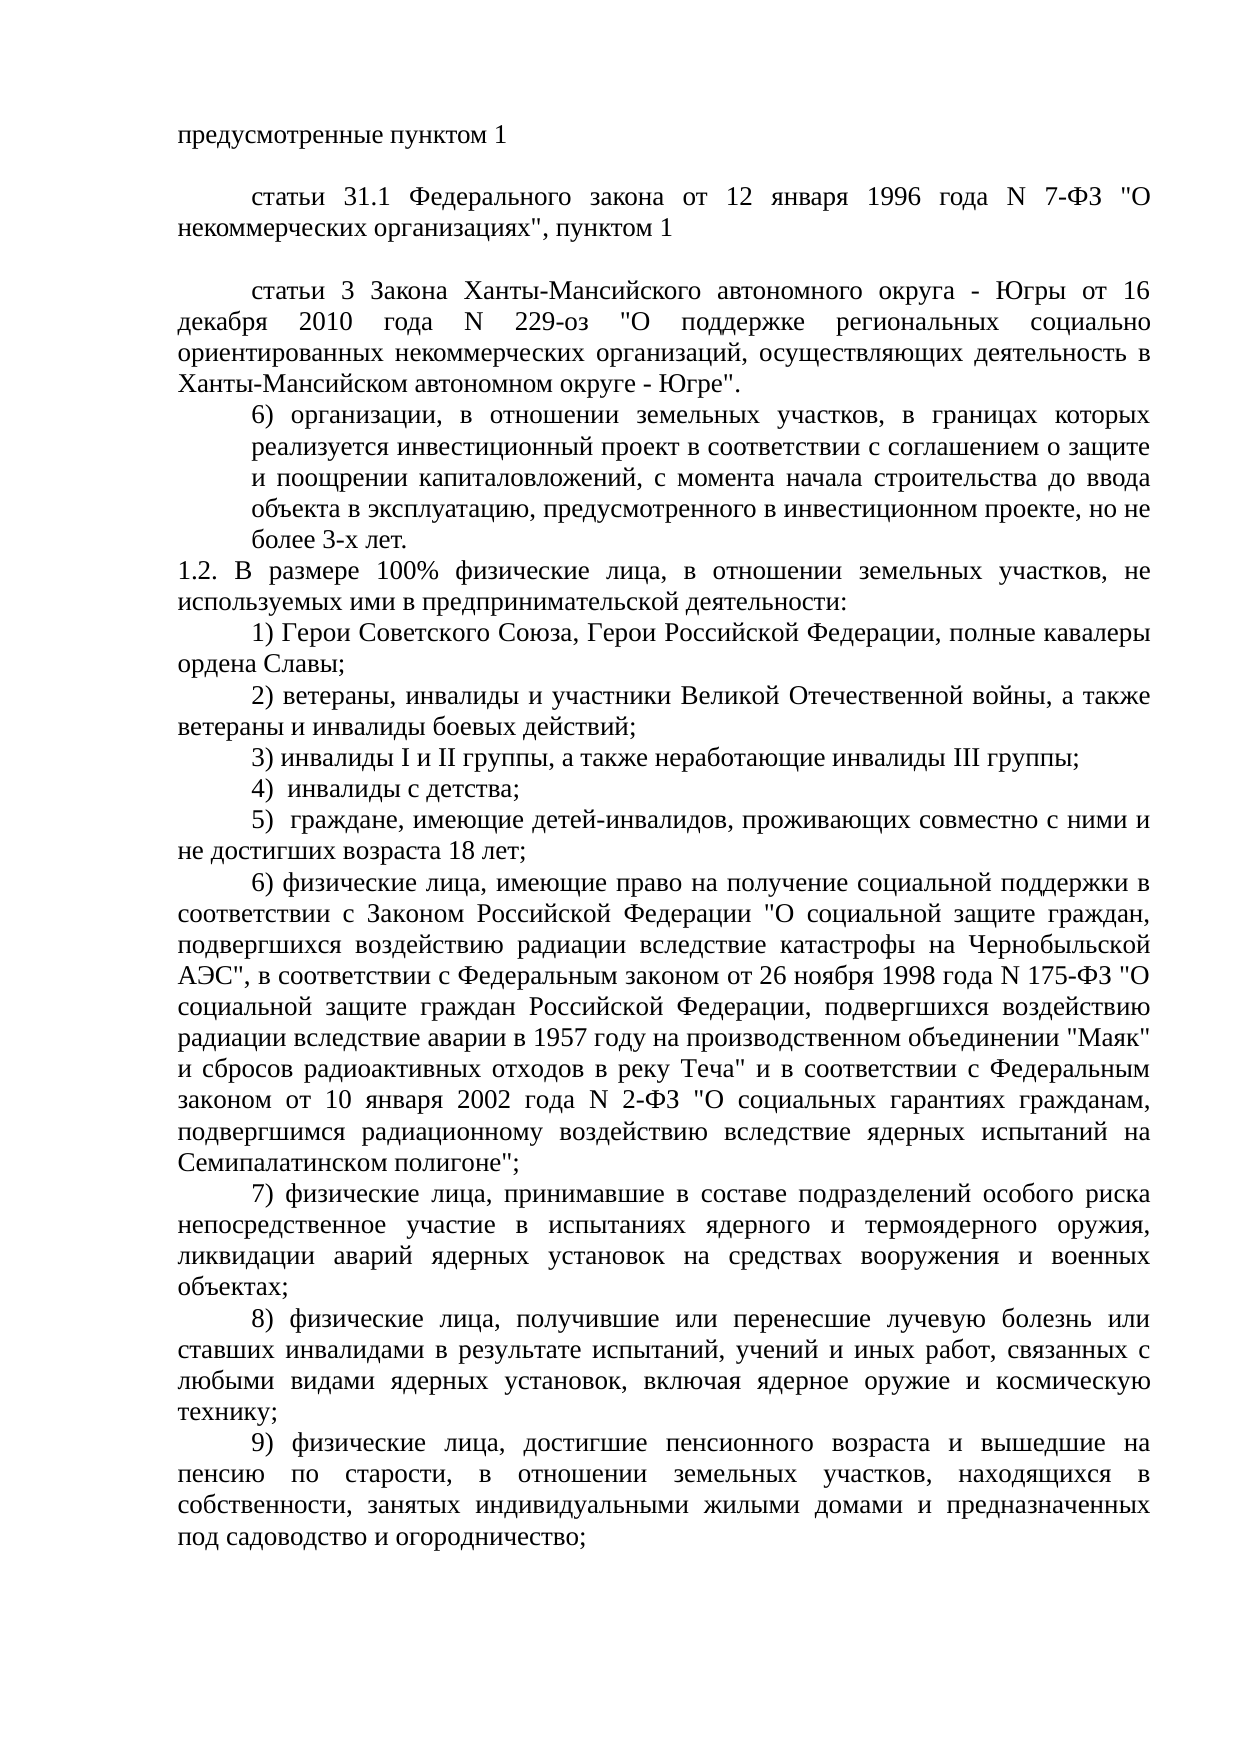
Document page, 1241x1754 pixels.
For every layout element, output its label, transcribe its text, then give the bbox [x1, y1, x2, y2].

text 5) граждане, имеющие детей-инвалидов, проживающих совместно с ними и не достигших возраста 18 лет; [177, 803, 1152, 866]
text статьи 31.1 Федерального закона от 12 января 1996 года N 7-ФЗ "О некоммерческих организациях", пунктом 1 [177, 180, 1152, 243]
text 9) физические лица, достигшие пенсионного возраста и вышедшие на пенсию по старости, в отношении земельных участков, находящихся в собственности, занятых индивидуальными жилыми домами и предназначенных под садоводство и огородничество; [177, 1426, 1152, 1551]
text 8) физические лица, получившие или перенесшие лучевую болезнь или ставших инвалидами в результате испытаний, учений и иных работ, связанных с любыми видами ядерных установок, включая ядерное оружие и космическую технику; [177, 1302, 1152, 1426]
text 6) физические лица, имеющие право на получение социальной поддержки в соответствии с Законом Российской Федерации "О социальной защите граждан, подвергшихся воздействию радиации вследствие катастрофы на Чернобыльской АЭС", в соответствии с Федеральным законом от 26 ноября 1998 года N 175-ФЗ "О социальной защите граждан Российской Федерации, подвергшихся воздействию радиации вследствие аварии в 1957 году на производственном объединении "Маяк" и сбросов радиоактивных отходов в реку Теча" и в соответствии с Федеральным законом от 10 января 2002 года N 2-ФЗ "О социальных гарантиях гражданам, подвергшимся радиационному воздействию вследствие ядерных испытаний на Семипалатинском полигоне"; [177, 866, 1152, 1177]
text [177, 118, 1152, 149]
text 4) инвалиды с детства; [177, 772, 1152, 803]
text 1.2. В размере 100% физические лица, в отношении земельных участков, не используемых ими в предпринимательской деятельности: [177, 554, 1152, 616]
text 6) организации, в отношении земельных участков, в границах которых реализуется инвестиционный проект в соответствии с соглашением о защите и поощрении капиталовложений, с момента начала строительства до ввода объекта в эксплуатацию, предусмотренного в инвестиционном проекте, но не более 3-х лет. [251, 398, 1152, 554]
text 3) инвалиды I и II группы, а также неработающие инвалиды III группы; [177, 741, 1152, 772]
text статьи 3 Закона Ханты-Мансийского автономного округа - Югры от 16 декабря 2010 года N 229-оз "О поддержке региональных социально ориентированных некоммерческих организаций, осуществляющих деятельность в Ханты-Мансийском автономном округе - Югре". [177, 274, 1152, 398]
text 7) физические лица, принимавшие в составе подразделений особого риска непосредственное участие в испытаниях ядерного и термоядерного оружия, ликвидации аварий ядерных установок на средствах вооружения и военных объектах; [177, 1177, 1152, 1302]
text 1) Герои Советского Союза, Герои Российской Федерации, полные кавалеры ордена Славы; [177, 616, 1152, 679]
text 2) ветераны, инвалиды и участники Великой Отечественной войны, а также ветераны и инвалиды боевых действий; [177, 679, 1152, 741]
